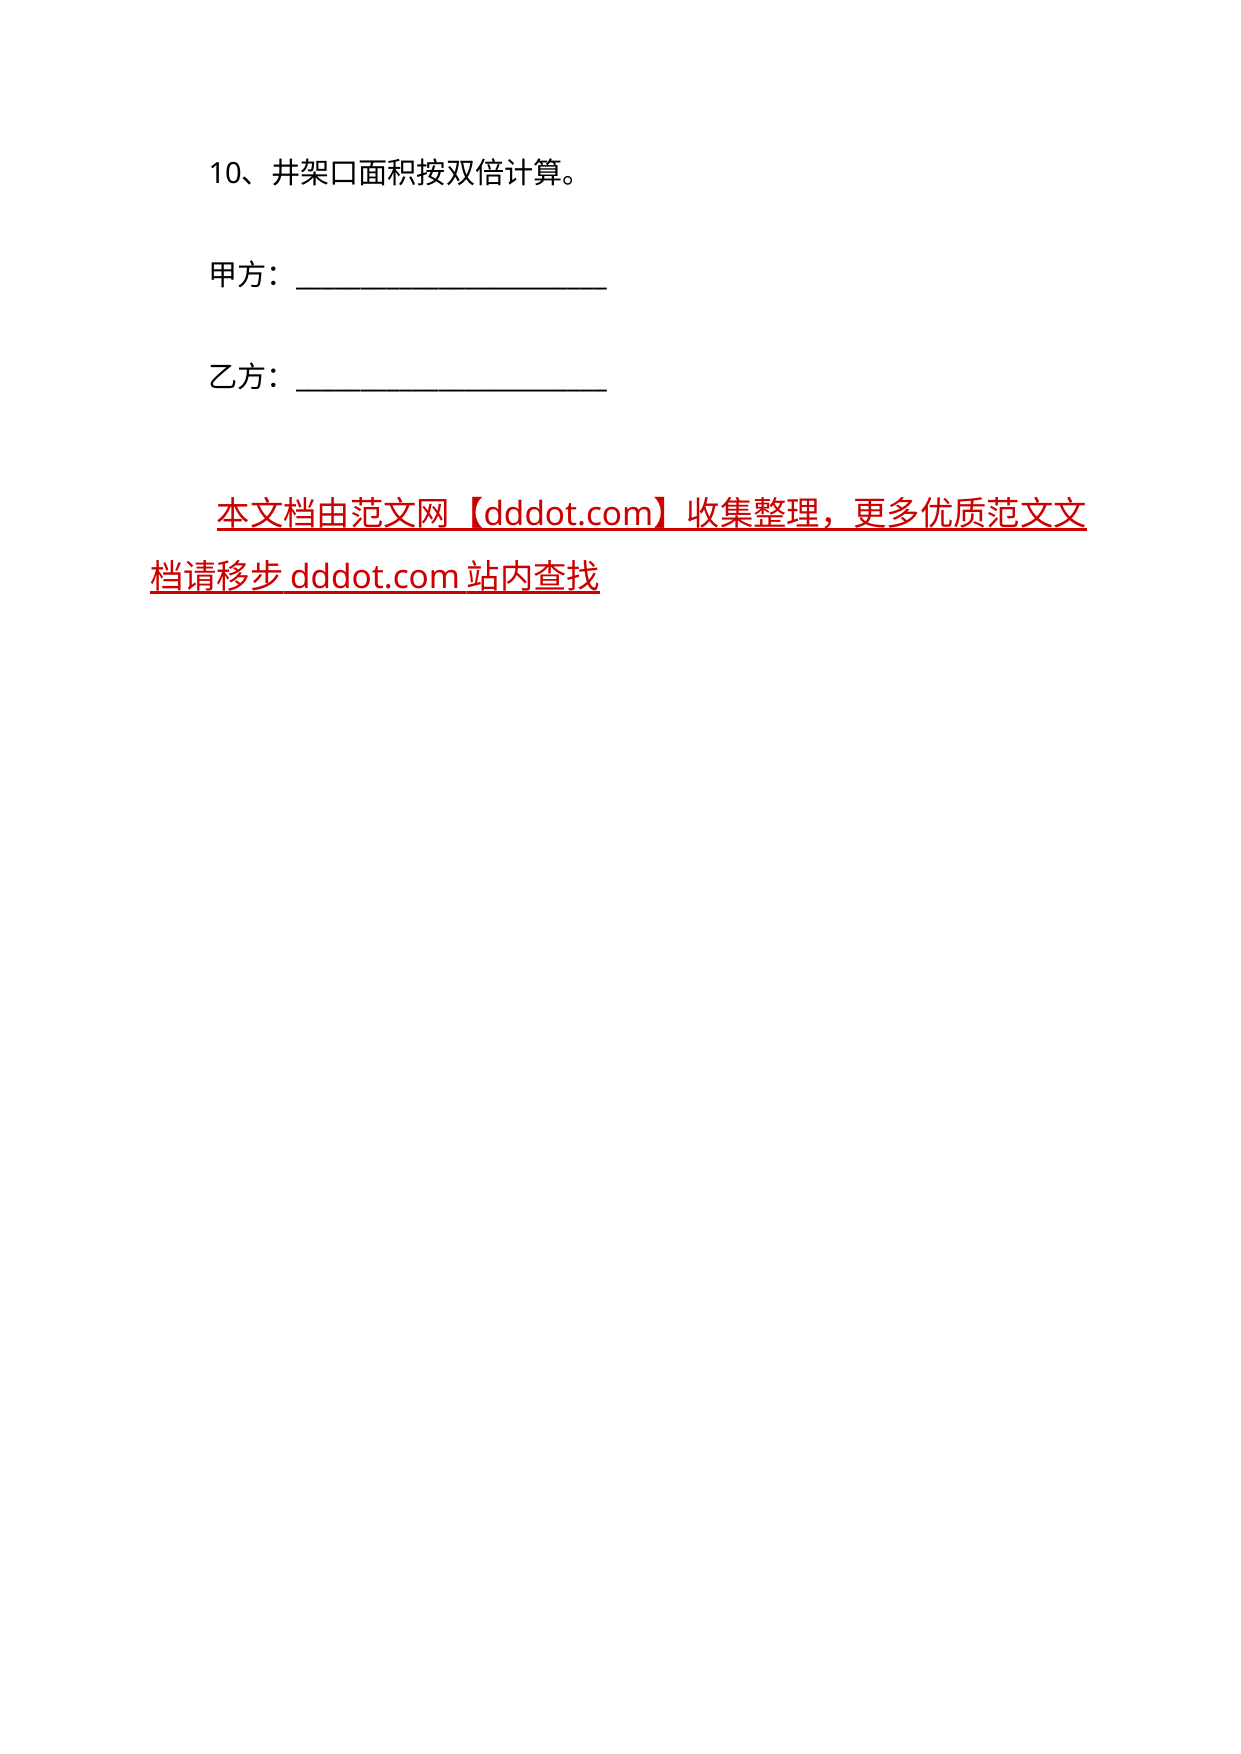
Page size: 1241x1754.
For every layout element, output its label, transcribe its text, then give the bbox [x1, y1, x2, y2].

text 10、井架口面积按双倍计算。 [150, 150, 1090, 192]
text 本文档由范文网【dddot.com】收集整理，更多优质范文文档请移步dddot.com站内查找 [150, 487, 1090, 598]
text 甲方：________________________ [150, 252, 1090, 294]
text 乙方：________________________ [150, 354, 1090, 396]
